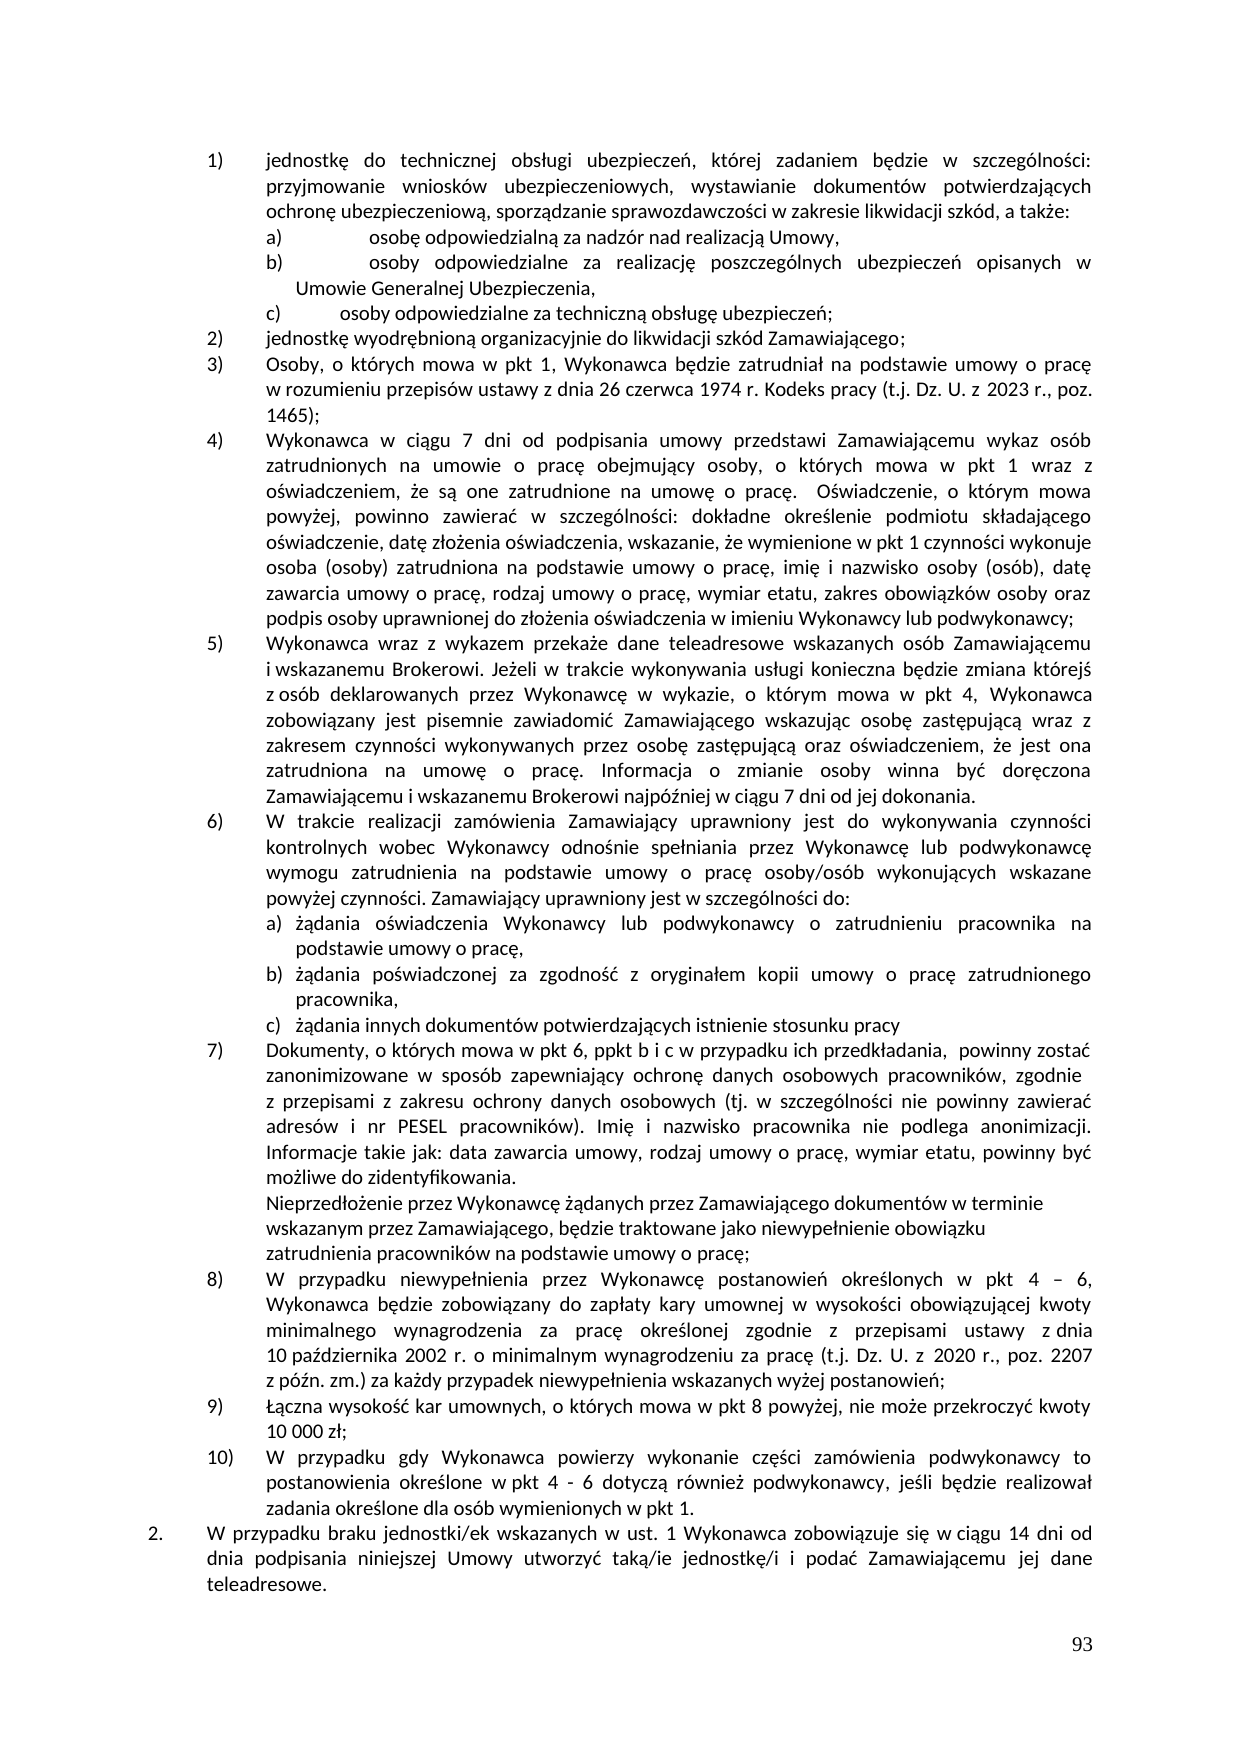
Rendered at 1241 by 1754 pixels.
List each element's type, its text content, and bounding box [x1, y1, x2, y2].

list W trakcie realizacji zamówienia Zamawiający uprawniony jest do wykonywania czynności kontrolnych wobec Wykonawcy odnośnie spełniania przez Wykonawcę lub podwykonawcę wymogu zatrudnienia na podstawie umowy o pracę osoby/osób wykonujących wskazane powyżej czynności. Zamawiający uprawniony jest w szczególności do: [207, 808, 1093, 910]
text Nieprzedłożenie przez Wykonawcę żądanych przez Zamawiającego dokumentów w terminie wskazanym przez Zamawiającego, będzie traktowane jako niewypełnienie obowiązku zatrudnienia pracowników na podstawie umowy o pracę; [266, 1190, 1093, 1266]
list osoby odpowiedzialne za realizację poszczególnych ubezpieczeń opisanych w Umowie Generalnej Ubezpieczenia, [266, 249, 1093, 300]
list jednostkę wyodrębnioną organizacyjnie do likwidacji szkód Zamawiającego; [207, 326, 1093, 351]
list W przypadku niewypełnienia przez Wykonawcę postanowień określonych w pkt 4 – 6, Wykonawca będzie zobowiązany do zapłaty kary umownej w wysokości obowiązującej kwoty minimalnego wynagrodzenia za pracę określonej zgodnie z przepisami ustawy z dnia 10 października 2002 r. o minimalnym wynagrodzeniu za pracę (t.j. Dz. U. z 2020 r., poz. 2207 z późn. zm.) za każdy przypadek niewypełnienia wskazanych wyżej postanowień; [207, 1266, 1093, 1393]
list żądania poświadczonej za zgodność z oryginałem kopii umowy o pracę zatrudnionego pracownika, [266, 961, 1093, 1012]
list żądania oświadczenia Wykonawcy lub podwykonawcy o zatrudnieniu pracownika na podstawie umowy o pracę, [266, 910, 1093, 961]
list osoby odpowiedzialne za techniczną obsługę ubezpieczeń; [266, 300, 1093, 326]
list Dokumenty, o których mowa w pkt 6, ppkt b i c w przypadku ich przedkładania, powinny zostać zanonimizowane w sposób zapewniający ochronę danych osobowych pracowników, zgodnie z przepisami z zakresu ochrony danych osobowych (tj. w szczególności nie powinny zawierać adresów i nr PESEL pracowników). Imię i nazwisko pracownika nie podlega anonimizacji. Informacje takie jak: data zawarcia umowy, rodzaj umowy o pracę, wymiar etatu, powinny być możliwe do zidentyfikowania. [207, 1037, 1093, 1190]
list żądania innych dokumentów potwierdzających istnienie stosunku pracy [266, 1012, 1093, 1037]
list jednostkę do technicznej obsługi ubezpieczeń, której zadaniem będzie w szczególności: przyjmowanie wniosków ubezpieczeniowych, wystawianie dokumentów potwierdzających ochronę ubezpieczeniową, sporządzanie sprawozdawczości w zakresie likwidacji szkód, a także: [207, 148, 1093, 224]
list Łączna wysokość kar umownych, o których mowa w pkt 8 powyżej, nie może przekroczyć kwoty 10 000 zł; [207, 1393, 1093, 1444]
list Wykonawca wraz z wykazem przekaże dane teleadresowe wskazanych osób Zamawiającemu i wskazanemu Brokerowi. Jeżeli w trakcie wykonywania usługi konieczna będzie zmiana którejś z osób deklarowanych przez Wykonawcę w wykazie, o którym mowa w pkt 4, Wykonawca zobowiązany jest pisemnie zawiadomić Zamawiającego wskazując osobę zastępującą wraz z zakresem czynności wykonywanych przez osobę zastępującą oraz oświadczeniem, że jest ona zatrudniona na umowę o pracę. Informacja o zmianie osoby winna być doręczona Zamawiającemu i wskazanemu Brokerowi najpóźniej w ciągu 7 dni od jej dokonania. [207, 631, 1093, 808]
list W przypadku braku jednostki/ek wskazanych w ust. 1 Wykonawca zobowiązuje się w ciągu 14 dni od dnia podpisania niniejszej Umowy utworzyć taką/ie jednostkę/i i podać Zamawiającemu jej dane teleadresowe. [148, 1520, 1093, 1596]
list Osoby, o których mowa w pkt 1, Wykonawca będzie zatrudniał na podstawie umowy o pracę w rozumieniu przepisów ustawy z dnia 26 czerwca 1974 r. Kodeks pracy (t.j. Dz. U. z 2023 r., poz. 1465); [207, 351, 1093, 427]
list osobę odpowiedzialną za nadzór nad realizacją Umowy, [266, 224, 1093, 249]
list W przypadku gdy Wykonawca powierzy wykonanie części zamówienia podwykonawcy to postanowienia określone w pkt 4 - 6 dotyczą również podwykonawcy, jeśli będzie realizował zadania określone dla osób wymienionych w pkt 1. [207, 1444, 1093, 1520]
list Wykonawca w ciągu 7 dni od podpisania umowy przedstawi Zamawiającemu wykaz osób zatrudnionych na umowie o pracę obejmujący osoby, o których mowa w pkt 1 wraz z oświadczeniem, że są one zatrudnione na umowę o pracę. Oświadczenie, o którym mowa powyżej, powinno zawierać w szczególności: dokładne określenie podmiotu składającego oświadczenie, datę złożenia oświadczenia, wskazanie, że wymienione w pkt 1 czynności wykonuje osoba (osoby) zatrudniona na podstawie umowy o pracę, imię i nazwisko osoby (osób), datę zawarcia umowy o pracę, rodzaj umowy o pracę, wymiar etatu, zakres obowiązków osoby oraz podpis osoby uprawnionej do złożenia oświadczenia w imieniu Wykonawcy lub podwykonawcy; [207, 427, 1093, 631]
